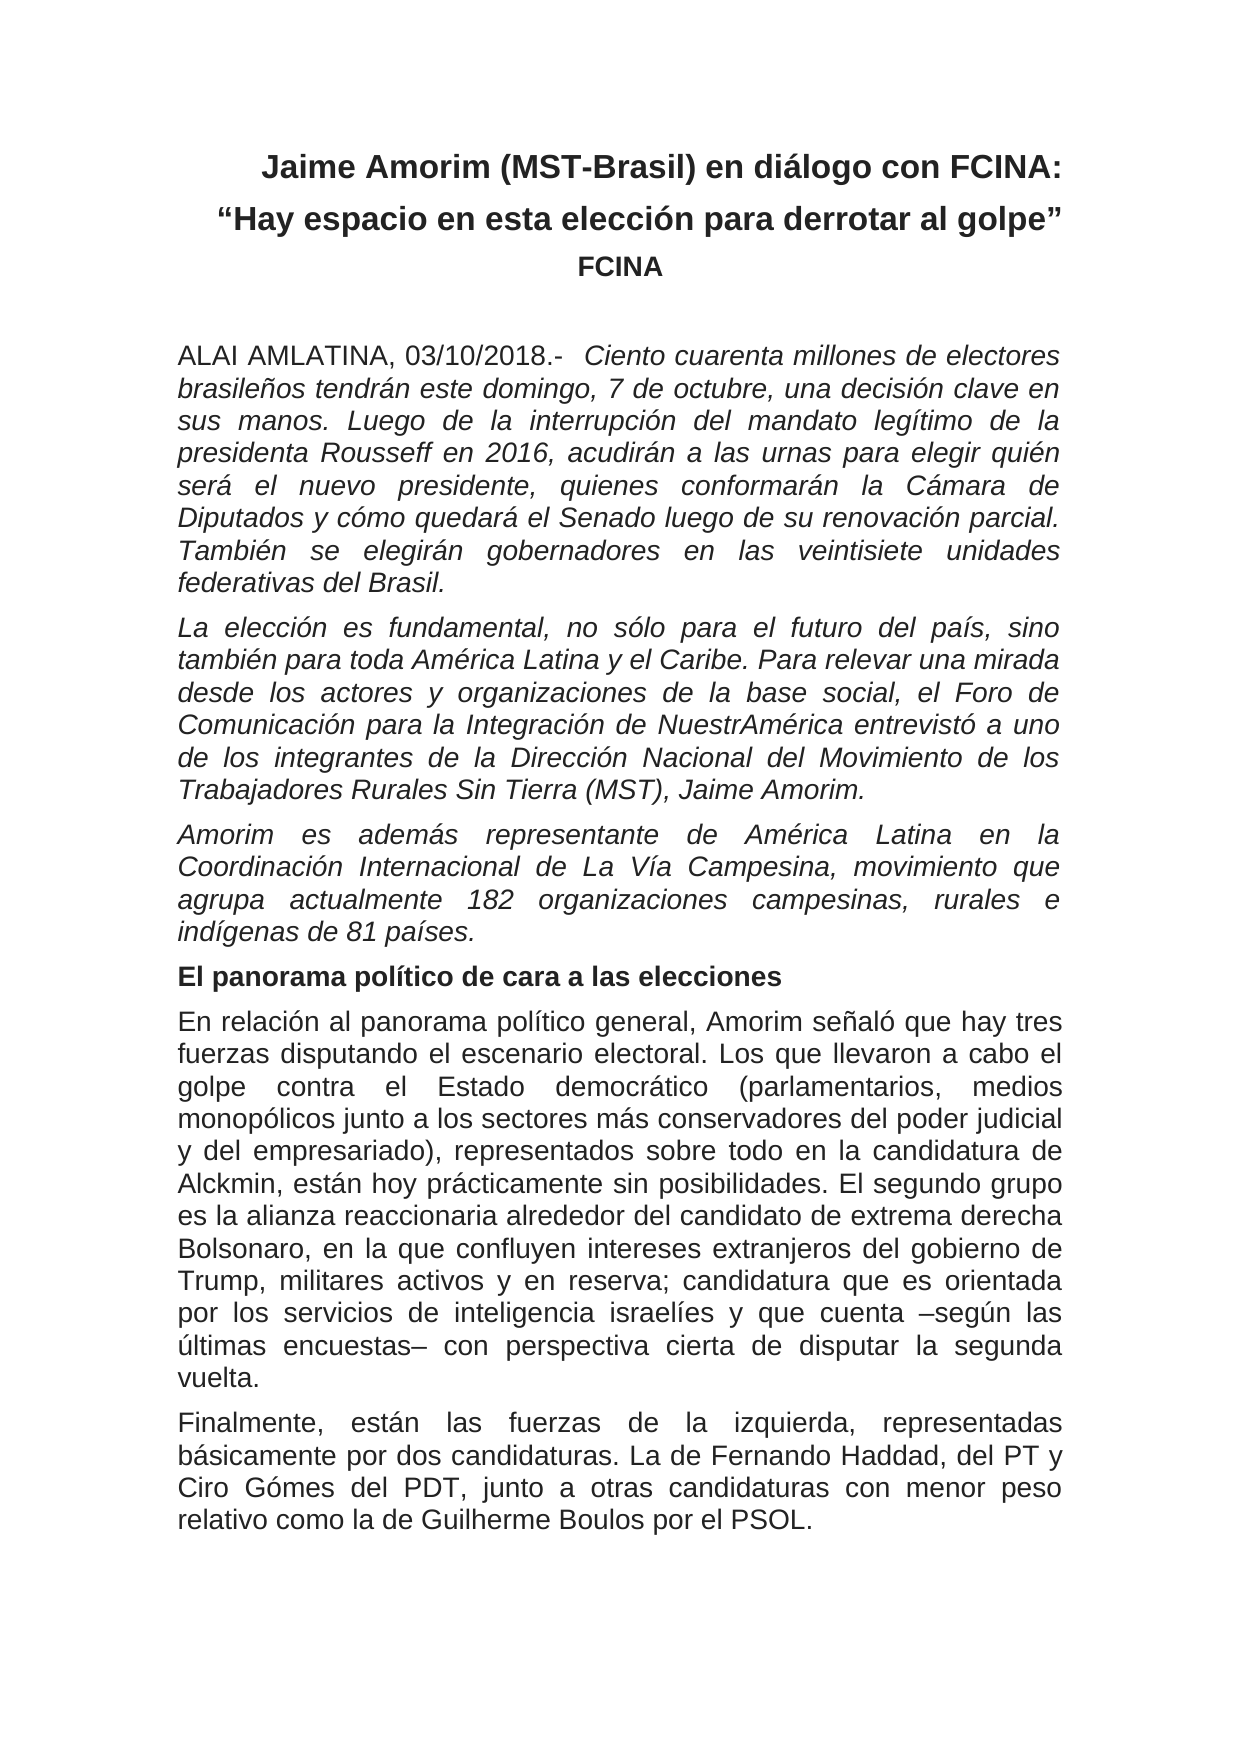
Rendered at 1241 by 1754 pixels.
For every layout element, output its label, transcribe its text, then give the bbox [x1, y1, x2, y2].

text “Hay espacio en esta elección para derrotar al golpe” [177, 198, 1063, 237]
text Finalmente, están las fuerzas de la izquierda, representadas básicamente por dos candidaturas. La de Fernando Haddad, del PT y Ciro Gómes del PDT, junto a otras candidaturas con menor peso relativo como la de Guilherme Boulos por el PSOL. [177, 1406, 1063, 1536]
text ALAI AMLATINA, 03/10/2018.- Ciento cuarenta millones de electores brasileños tendrán este domingo, 7 de octubre, una decisión clave en sus manos. Luego de la interrupción del mandato legítimo de la presidenta Rousseff en 2016, acudirán a las urnas para elegir quién será el nuevo presidente, quienes conformarán la Cámara de Diputados y cómo quedará el Senado luego de su renovación parcial. También se elegirán gobernadores en las veintisiete unidades federativas del Brasil. [177, 339, 1063, 598]
text Jaime Amorim (MST-Brasil) en diálogo con FCINA: [177, 148, 1063, 186]
text En relación al panorama político general, Amorim señaló que hay tres fuerzas disputando el escenario electoral. Los que llevaron a cabo el golpe contra el Estado democrático (parlamentarios, medios monopólicos junto a los sectores más conservadores del poder judicial y del empresariado), representados sobre todo en la candidatura de Alckmin, están hoy prácticamente sin posibilidades. El segundo grupo es la alianza reaccionaria alrededor del candidato de extrema derecha Bolsonaro, en la que confluyen intereses extranjeros del gobierno de Trump, militares activos y en reserva; candidatura que es orientada por los servicios de inteligencia israelíes y que cuenta –según las últimas encuestas– con perspectiva cierta de disputar la segunda vuelta. [177, 1005, 1063, 1393]
text El panorama político de cara a las elecciones [177, 960, 1063, 992]
text La elección es fundamental, no sólo para el futuro del país, sino también para toda América Latina y el Caribe. Para relevar una mirada desde los actores y organizaciones de la base social, el Foro de Comunicación para la Integración de NuestrAmérica entrevistó a uno de los integrantes de la Dirección Nacional del Movimiento de los Trabajadores Rurales Sin Tierra (MST), Jaime Amorim. [177, 611, 1063, 805]
text FCINA [177, 249, 1063, 282]
text Amorim es además representante de América Latina en la Coordinación Internacional de La Vía Campesina, movimiento que agrupa actualmente 182 organizaciones campesinas, rurales e indígenas de 81 países. [177, 818, 1063, 947]
